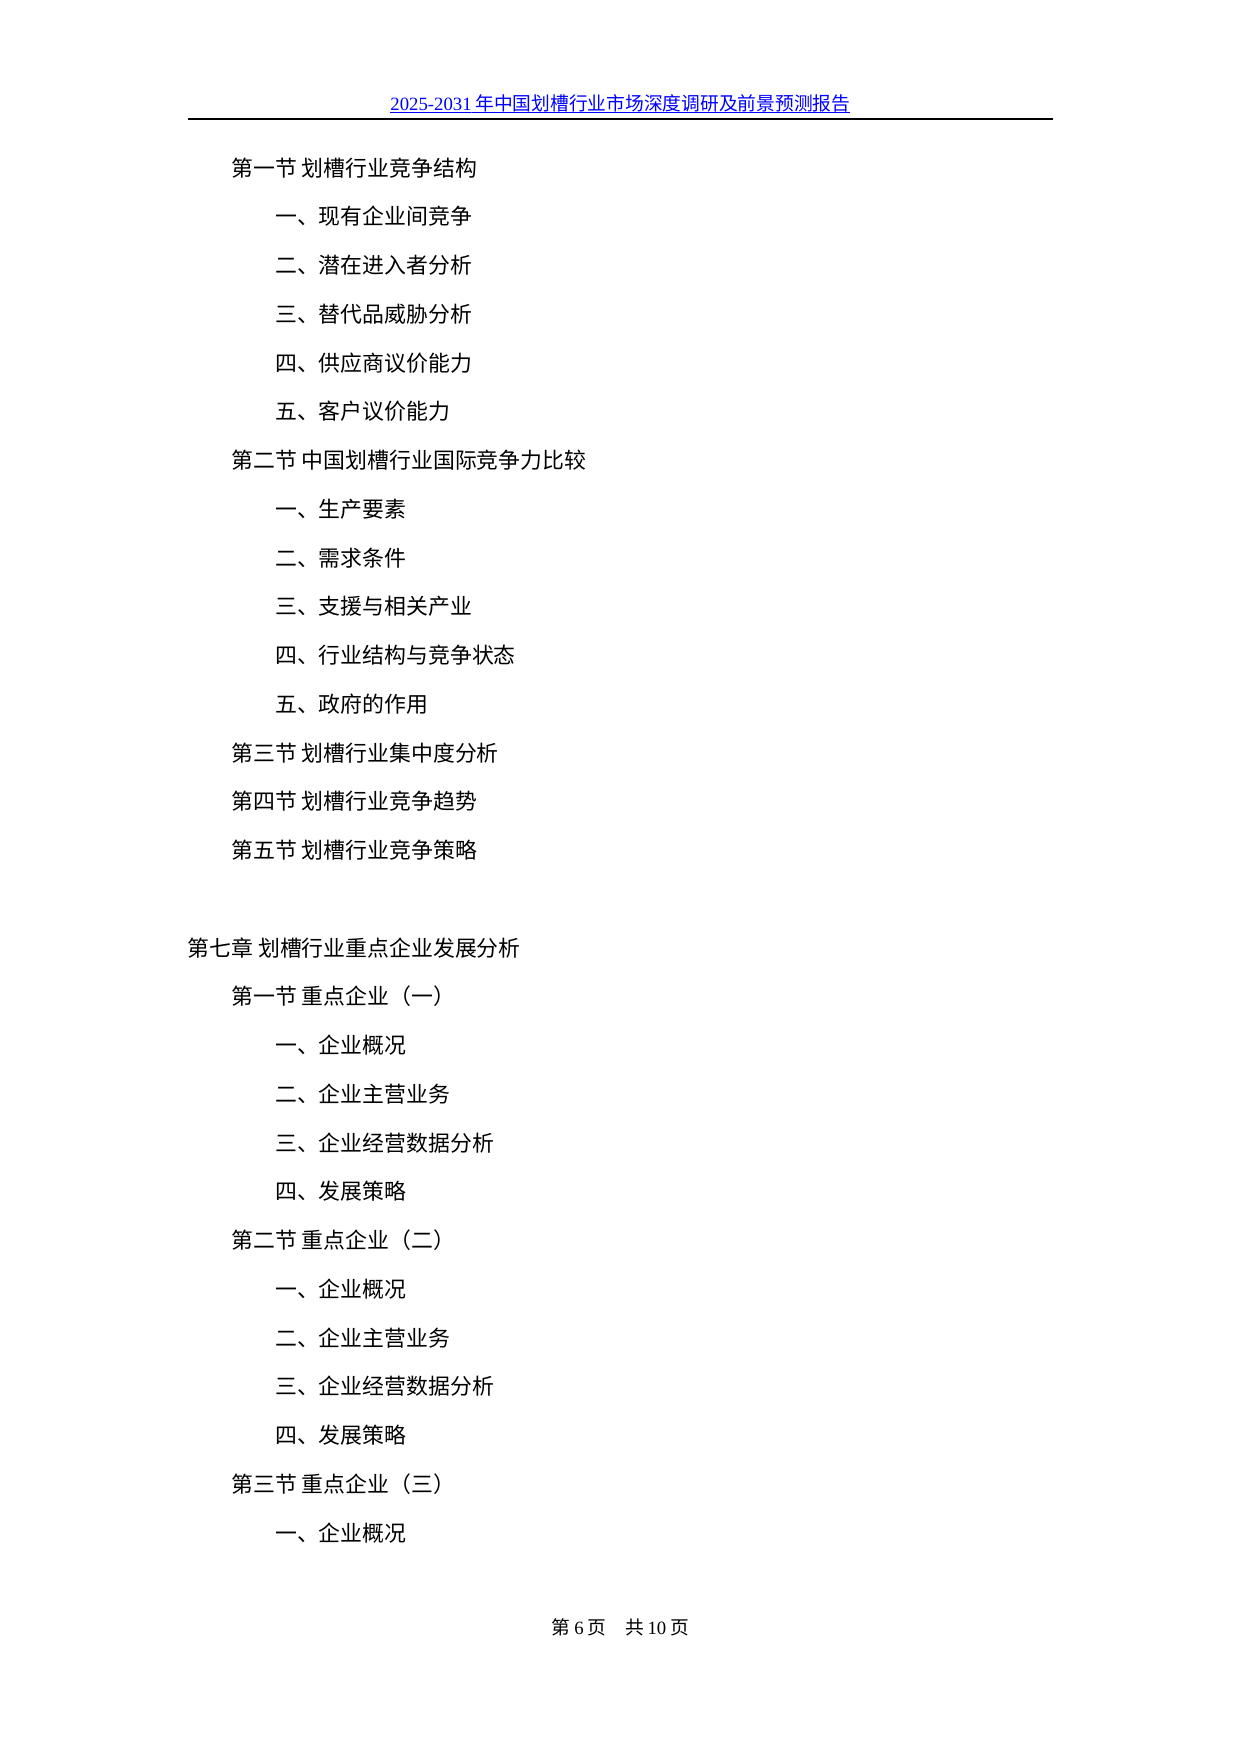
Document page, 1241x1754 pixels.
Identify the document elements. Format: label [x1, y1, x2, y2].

text [187, 150, 1053, 1548]
